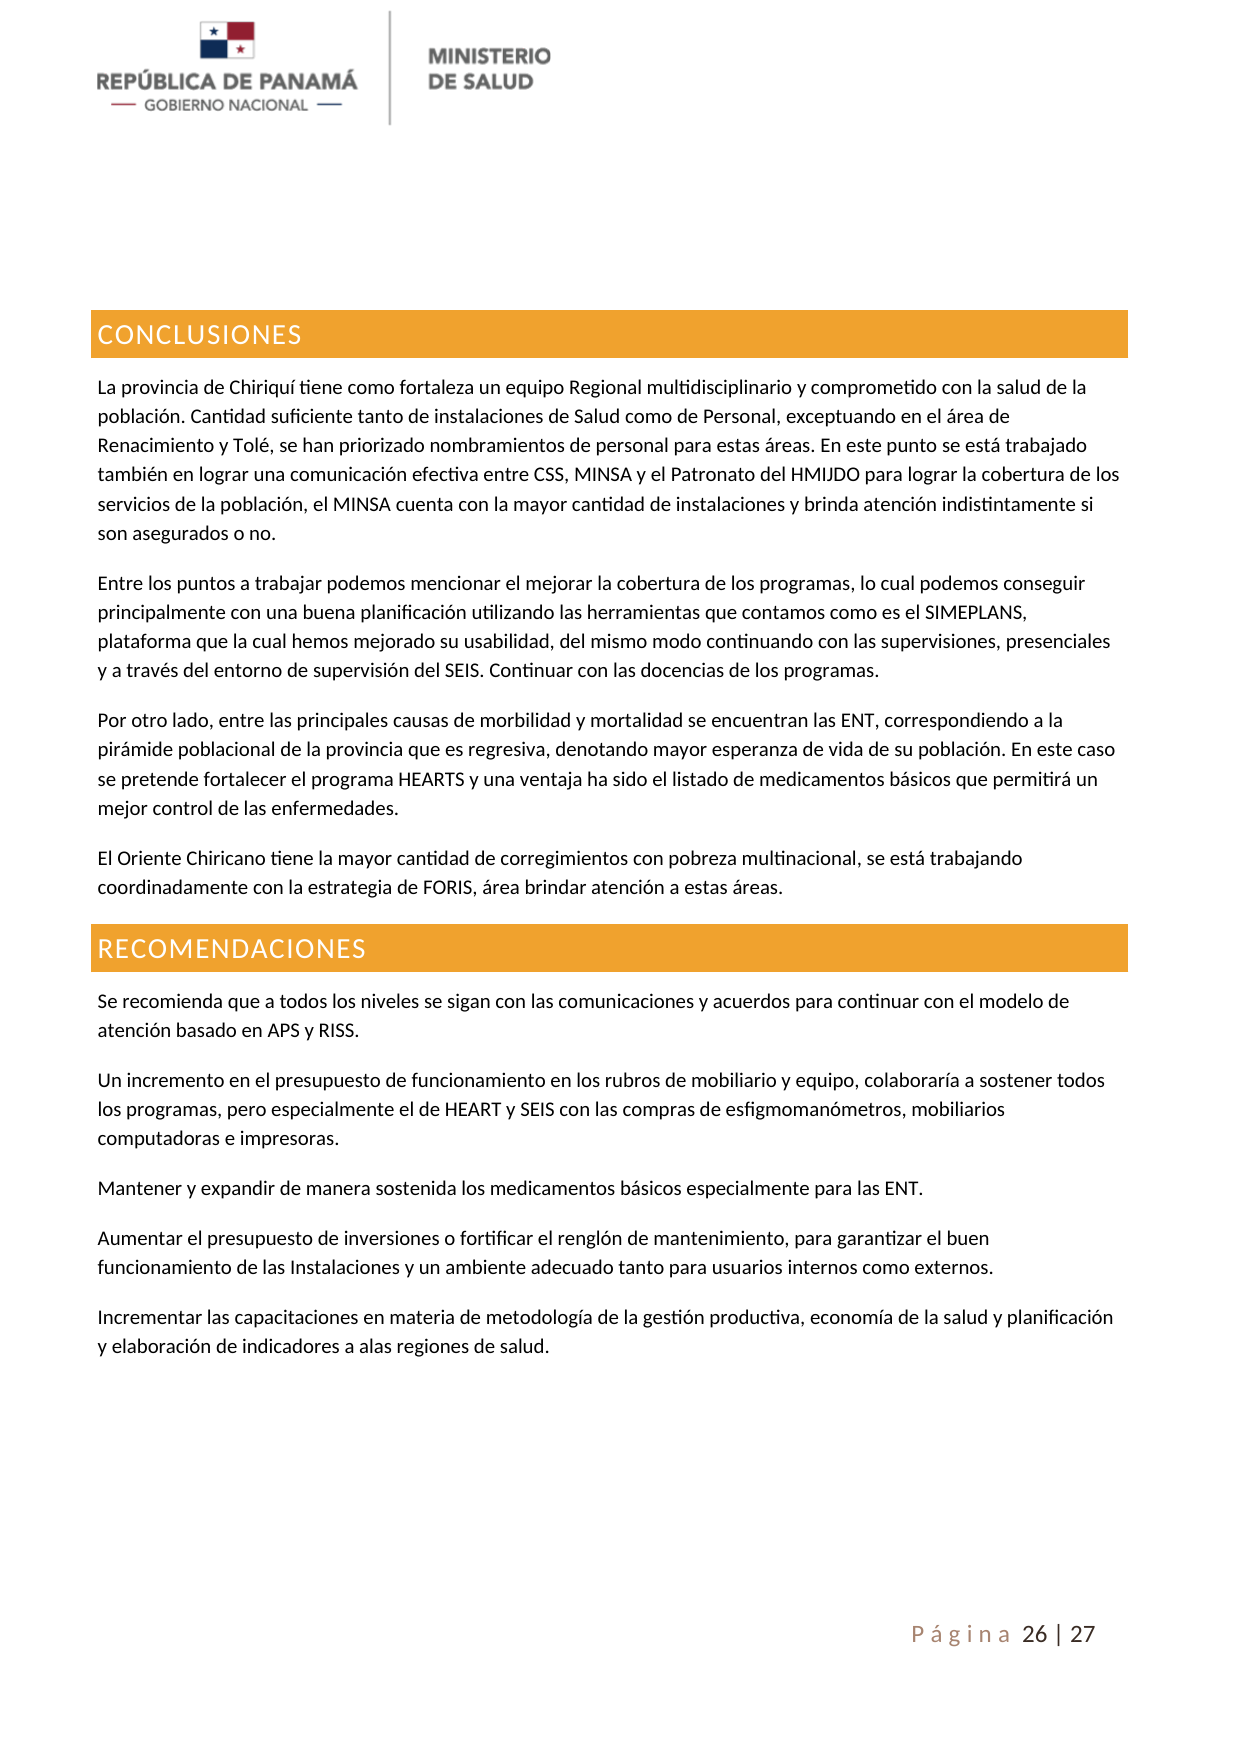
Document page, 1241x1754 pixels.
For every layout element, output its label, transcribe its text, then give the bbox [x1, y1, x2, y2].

text El Oriente Chiricano tiene la mayor cantidad de corregimientos con pobreza multinacional, se está trabajando coordinadamente con la estrategia de FORIS, área brindar atención a estas áreas. [97, 845, 1122, 899]
text Por otro lado, entre las principales causas de morbilidad y mortalidad se encuentran las ENT, correspondiendo a la pirámide poblacional de la provincia que es regresiva, denotando mayor esperanza de vida de su población. En este caso se pretende fortalecer el programa HEARTS y una ventaja ha sido el listado de medicamentos básicos que permitirá un mejor control de las enfermedades. [97, 707, 1122, 820]
text La provincia de Chiriquí tiene como fortaleza un equipo Regional multidisciplinario y comprometido con la salud de la población. Cantidad suficiente tanto de instalaciones de Salud como de Personal, exceptuando en el área de Renacimiento y Tolé, se han priorizado nombramientos de personal para estas áreas. En este punto se está trabajado también en lograr una comunicación efectiva entre CSS, MINSA y el Patronato del HMIJDO para lograr la cobertura de los servicios de la población, el MINSA cuenta con la mayor cantidad de instalaciones y brinda atención indistintamente si son asegurados o no. [97, 374, 1122, 545]
text Incrementar las capacitaciones en materia de metodología de la gestión productiva, economía de la salud y planificación y elaboración de indicadores a alas regiones de salud. [97, 1304, 1122, 1359]
text Entre los puntos a trabajar podemos mencionar el mejorar la cobertura de los programas, lo cual podemos conseguir principalmente con una buena planificación utilizando las herramientas que contamos como es el SIMEPLANS, plataforma que la cual hemos mejorado su usabilidad, del mismo modo continuando con las supervisiones, presenciales y a través del entorno de supervisión del SEIS. Continuar con las docencias de los programas. [97, 570, 1122, 683]
subtitle CONCLUSIONES [98, 316, 1122, 352]
text Se recomienda que a todos los niveles se sigan con las comunicaciones y acuerdos para continuar con el modelo de atención basado en APS y RISS. [97, 988, 1122, 1042]
picture [97, 10, 551, 126]
text Mantener y expandir de manera sostenida los medicamentos básicos especialmente para las ENT. [97, 1175, 1122, 1201]
text Aumentar el presupuesto de inversiones o fortificar el renglón de mantenimiento, para garantizar el buen funcionamiento de las Instalaciones y un ambiente adecuado tanto para usuarios internos como externos. [97, 1225, 1122, 1280]
subtitle recomendaciones [98, 930, 1122, 966]
text Un incremento en el presupuesto de funcionamiento en los rubros de mobiliario y equipo, colaboraría a sostener todos los programas, pero especialmente el de HEART y SEIS con las compras de esfigmomanómetros, mobiliarios computadoras e impresoras. [97, 1067, 1122, 1151]
